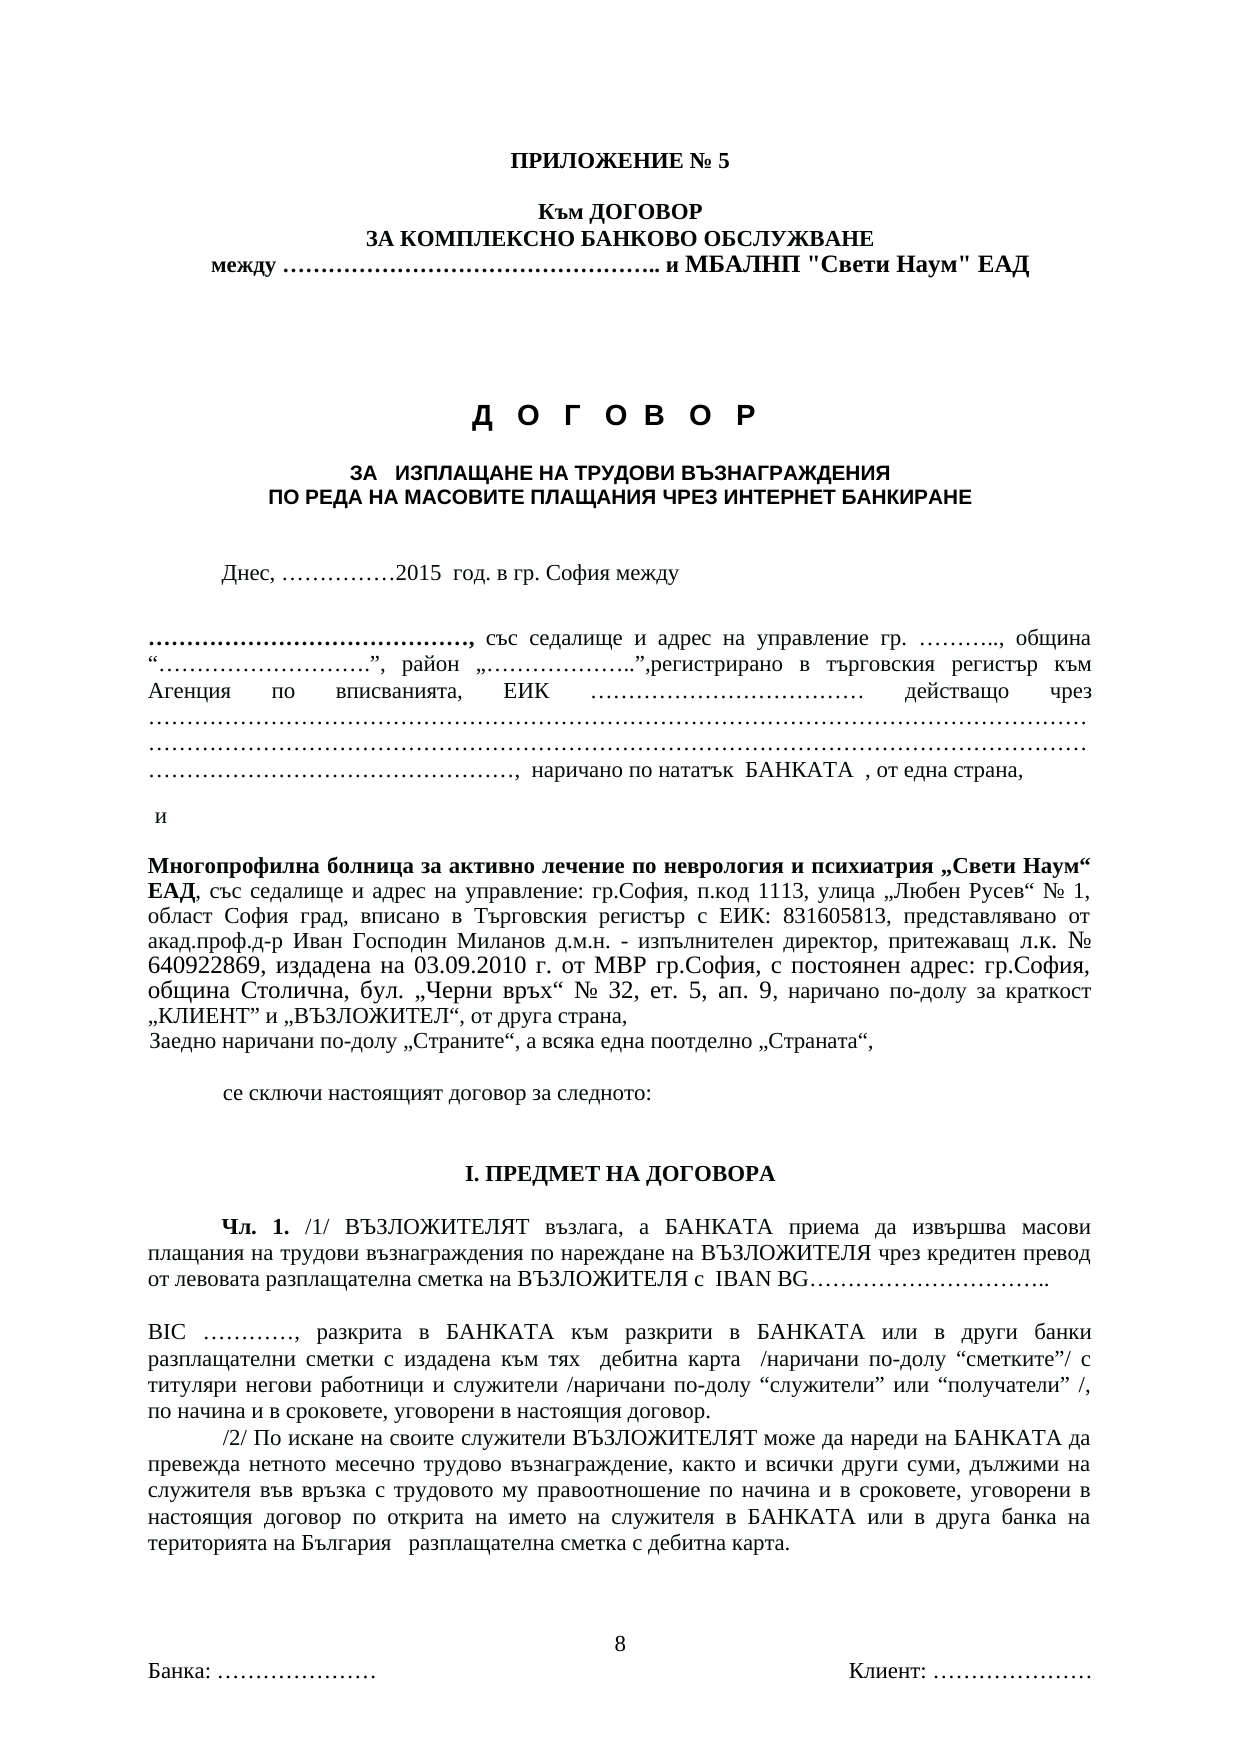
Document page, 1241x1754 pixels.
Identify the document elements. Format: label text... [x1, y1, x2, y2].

text Към ДОГОВОР [148, 199, 1093, 225]
text Днес, ……………2015 год. в гр. София между [148, 559, 1093, 585]
text Заедно наричани по-долу „Страните“, а всяка една поотделно „Страната“, [149, 1028, 1092, 1053]
text Д О Г О В О Р [373, 398, 1093, 432]
text ЗА ИЗПЛАЩАНЕ НА ТРУДОВИ ВЪЗНАГРАЖДЕНИЯ [148, 461, 1093, 484]
text ЗА КОМПЛЕКСНО БАНКОВО ОБСЛУЖВАНЕ [148, 225, 1093, 252]
text ПО РЕДА НА МАСОВИТЕ ПЛАЩАНИЯ ЧРЕЗ ИНТЕРНЕТ БАНКИРАНЕ [148, 484, 1093, 508]
text се сключи настоящият договор за следното: [148, 1079, 1093, 1106]
text ПРИЛОЖЕНИЕ № 5 [148, 148, 1093, 174]
text І. ПРЕДМЕТ НА ДОГОВОРА [148, 1160, 1093, 1186]
text Многопрофилна болница за активно лечение по неврология и психиатрия „Свети Наум“ ЕАД, със седалище и адрес на управление: гр.София, п.код 1113, улица „Любен Русев“ № 1, област София град, вписано в Търговския регистър с ЕИК: 831605813, представлявано от акад.проф.д-р Иван Господин Миланов д.м.н. - изпълнителен директор, притежаващ л.к. № 640922869, издадена на 03.09.2010 г. от МВР гр.София, с постоянен адрес: гр.София, община Столична, бул. „Черни връх“ № 32, ет. 5, ап. 9, наричано по-долу за краткост „КЛИЕНТ” и „ВЪЗЛОЖИТЕЛ“, от друга страна, [148, 853, 1092, 1028]
text и [149, 803, 1092, 828]
text BIC …………, разкрита в БАНКАТА към разкрити в БАНКАТА или в други банки разплащателни сметки с издадена към тях дебитна карта /наричани по-долу “сметките”/ с титуляри негови работници и служители /наричани по-долу “служители” или “получатели” /, по начина и в сроковете, уговорени в настоящия договор. [148, 1318, 1093, 1424]
text ……………………………………, със седалище и адрес на управление гр. ……….., община “……………………….”, район „………………..”,регистрирано в търговския регистър към Агенция по вписванията, ЕИК ……………………………… действащо чрез ……………………………………………………………………………………………………………………………………………………………………………………………………………………………………………………………………, наричано по нататък БАНКАТА , от една страна, [148, 624, 1093, 782]
text Чл. 1. /1/ ВЪЗЛОЖИТЕЛЯТ възлага, а БАНКАТА приема да извършва масови плащания на трудови възнаграждения по нареждане на ВЪЗЛОЖИТЕЛЯ чрез кредитен превод от левовата разплащателна сметка на ВЪЗЛОЖИТЕЛЯ с IBAN BG………………………….. [148, 1213, 1093, 1292]
text /2/ По искане на своите служители ВЪЗЛОЖИТЕЛЯТ може да нареди на БАНКАТА да превежда нетното месечно трудово възнаграждение, както и всички други суми, дължими на служителя във връзка с трудовото му правоотношение по начина и в сроковете, уговорени в настоящия договор по открита на името на служителя в БАНКАТА или в друга банка на територията на България разплащателна сметка с дебитна карта. [148, 1424, 1093, 1555]
text между ………………………………………….. и МБАЛНП "Свети Наум" ЕАД [148, 252, 1093, 278]
